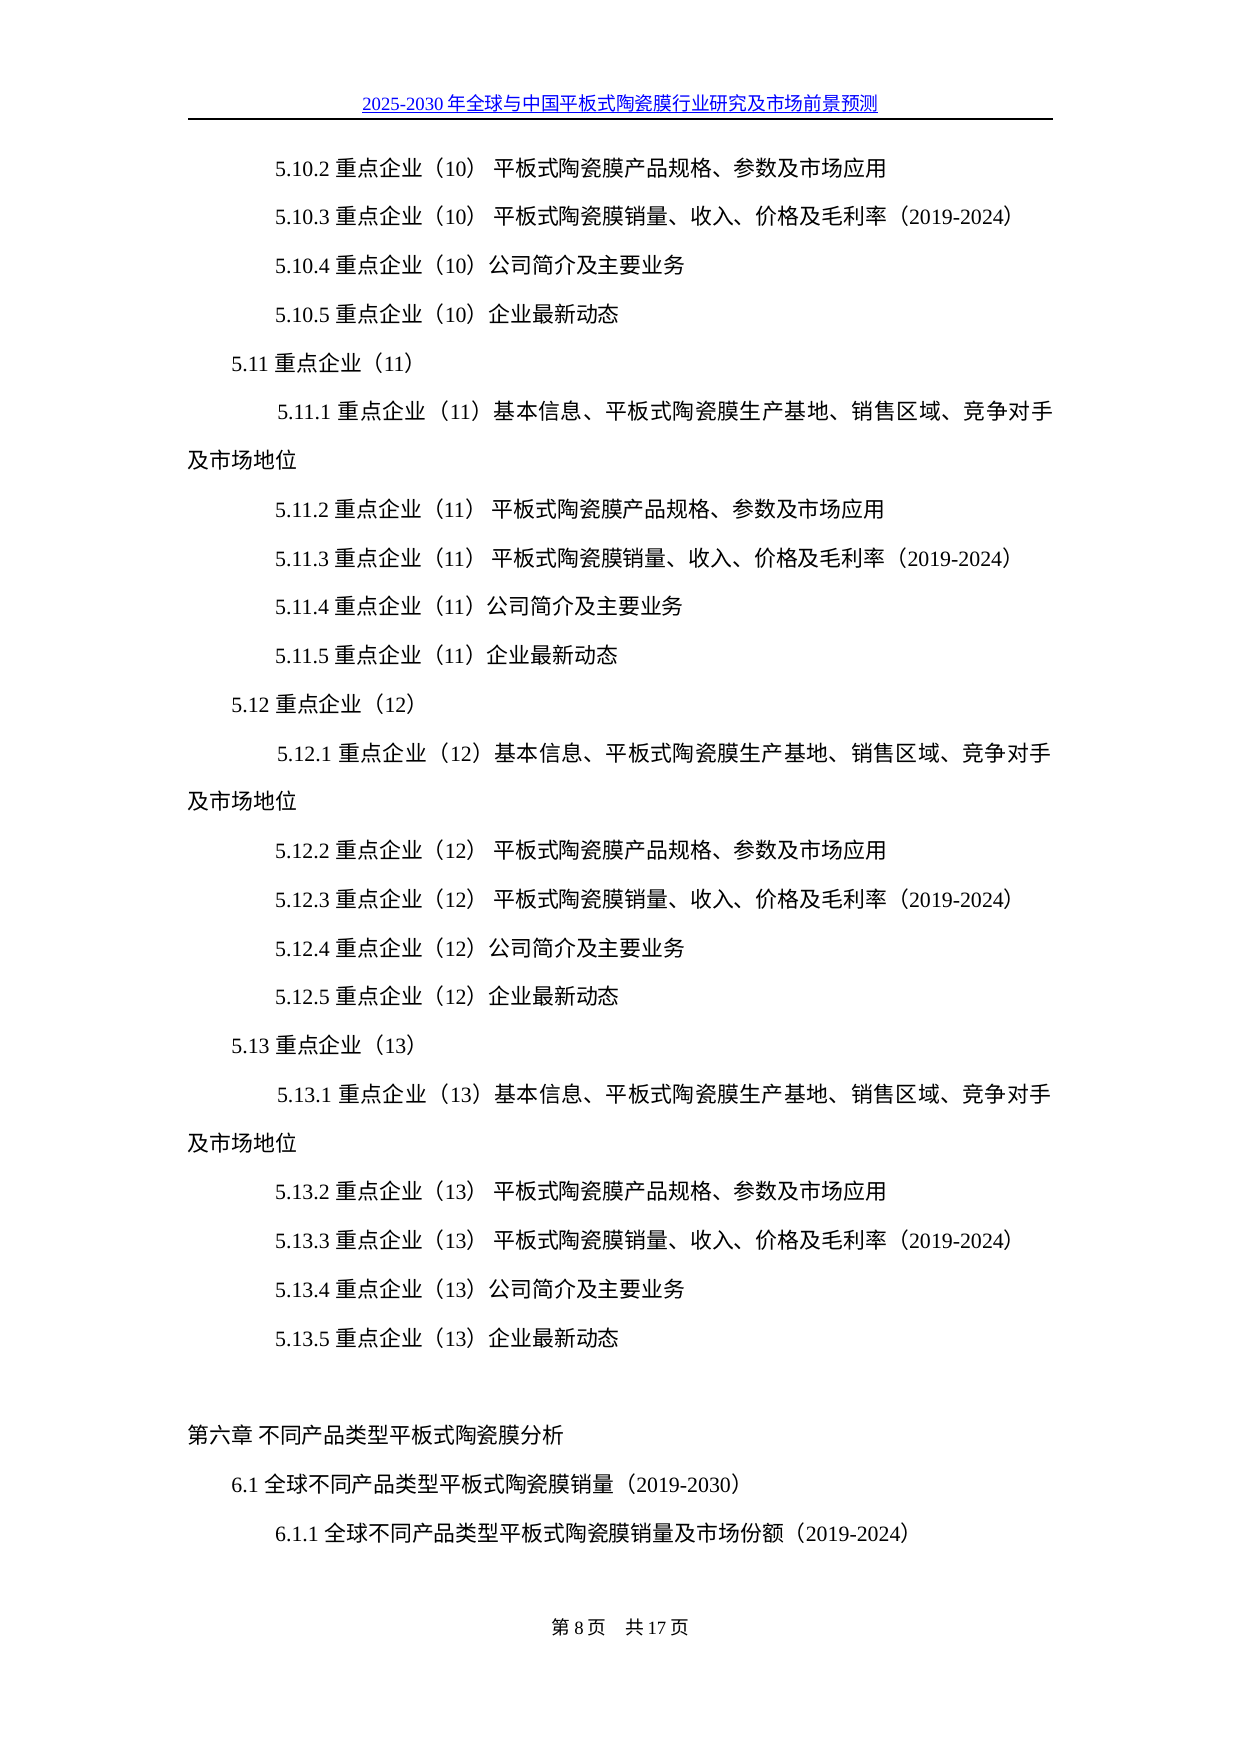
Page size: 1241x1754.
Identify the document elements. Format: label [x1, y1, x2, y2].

text [187, 150, 1053, 1548]
